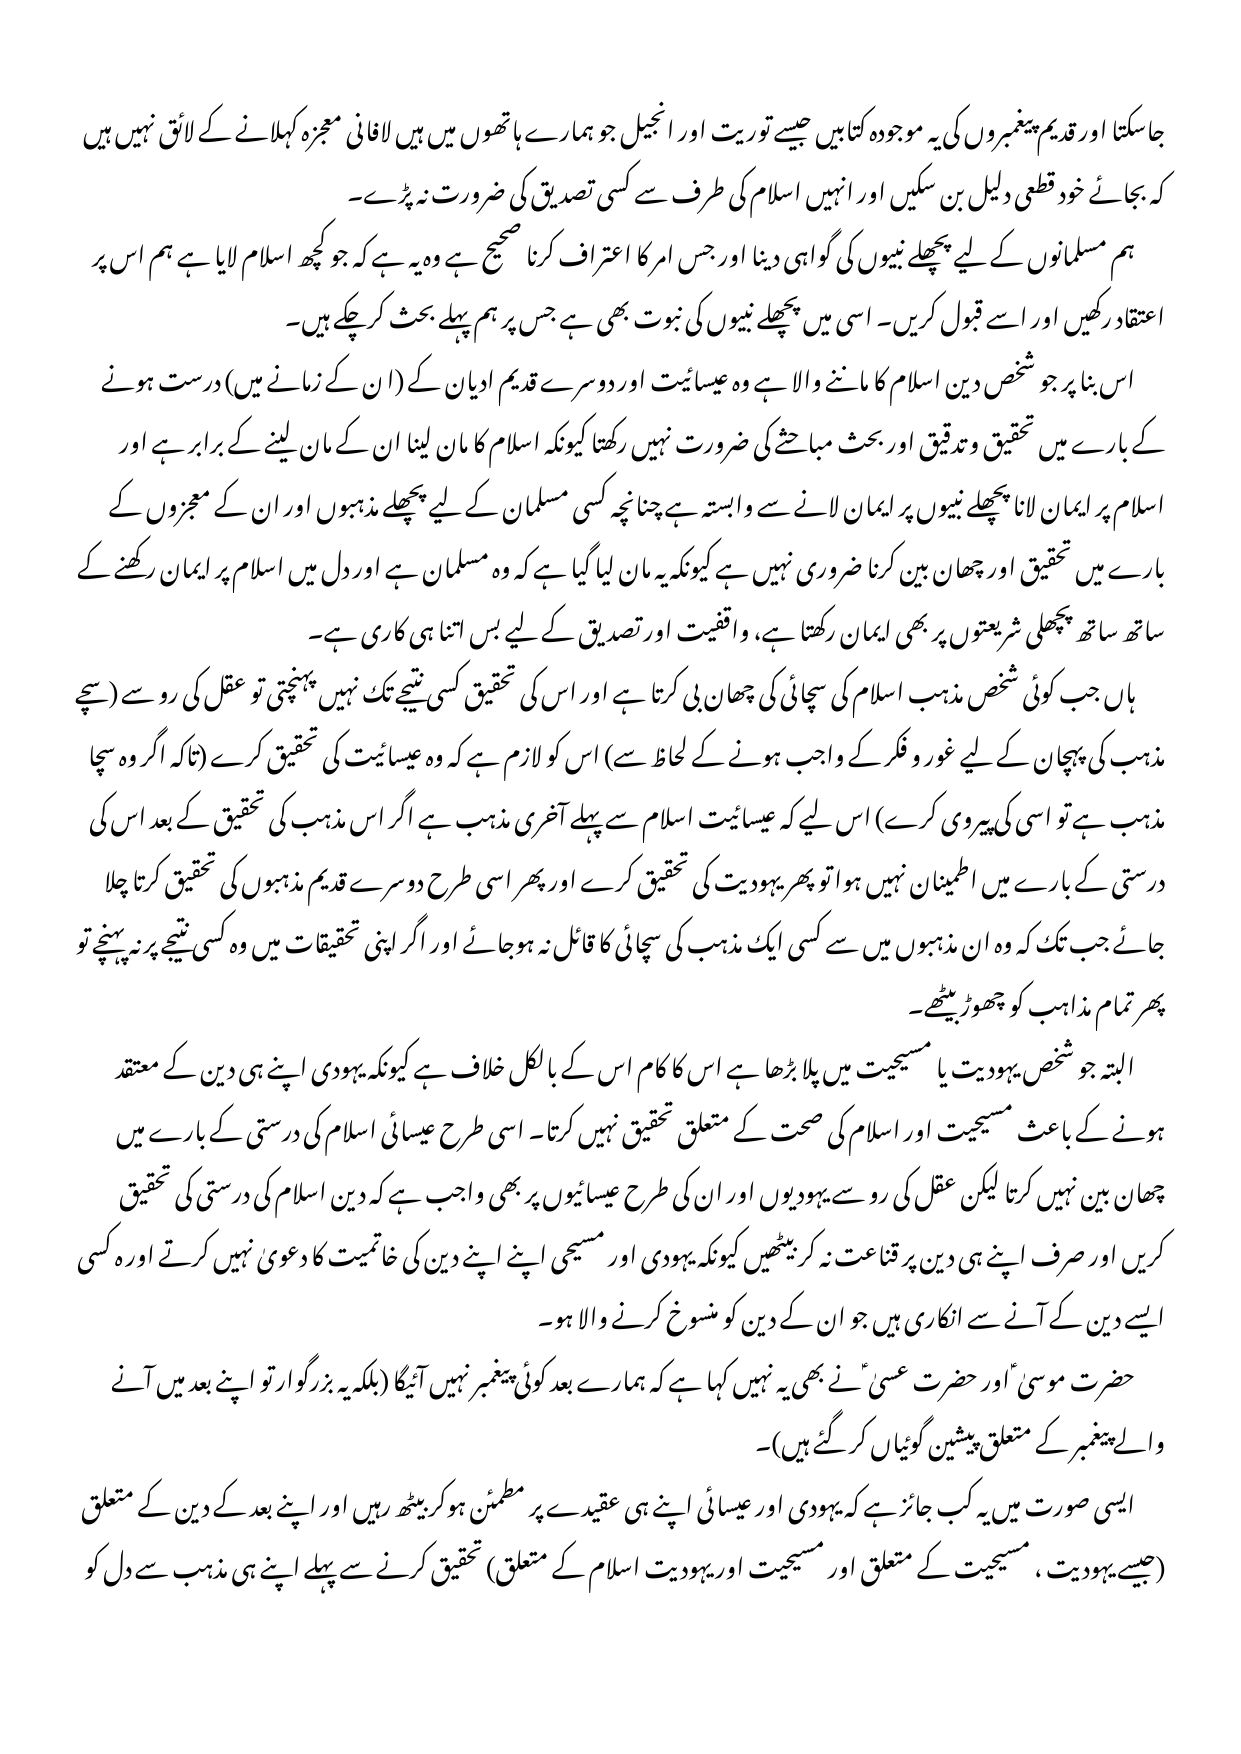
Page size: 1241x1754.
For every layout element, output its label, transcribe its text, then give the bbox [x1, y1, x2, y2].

text حضرت موسیٰ ؑ اور حضرت عسیٰ ؑ نے بھی یہ نہیں کہا ہے کہ ہمارے بعد کوئی پیغمبر نہیں آئیگا (بلکہ یہ بزرگوار تو اپنے بعد میں آنے والے پیغمبر کے متعلق پیشین گوئیاں کر گئے ہیں)۔ [75, 1344, 1165, 1469]
text ہم مسلمانوں کے لیے پچھلے نبیوں کی گواہی دینا اور جس امر کا اعتراف کرنا صحیح ہے وہ یہ ہے کہ جو کچھ اسلام لایا ہے ہم اس پر اعتقاد رکھیں اور اسے قبول کریں۔ اسی میں پچھلے نبیوں کی نبوت بھی ہے جس پر ہم پہلے بحث کرچکے ہیں۔ [75, 219, 1165, 344]
text اس بنا پر جو شخص دین اسلام کا ماننے والا ہے وہ عیسائیت اور دوسرے قدیم ادیان کے (ا ن کے زمانے میں) درست ہونے کے بارے میں تحقیق و تدقیق اور بحث مباحثے کی ضرورت نہیں رکھتا کیونکہ اسلام کا مان لینا ان کے مان لینے کے برابر ہے اور اسلام پر ایمان لانا پچھلے نبیوں پر ایمان لانے سے وابستہ ہے چنانچہ کسی مسلمان کے لیے پچھلے مذہبوں اور ان کے معجزوں کے بارے میں تحقیق اور چھان بین کرنا ضروری نہیں ہے کیونکہ یہ مان لیا گیا ہے کہ وہ مسلمان ہے اور دل میں اسلام پر ایمان رکھنے کے ساتھ ساتھ پچھلی شریعتوں پر بھی ایمان رکھتا ہے، واقفیت اور تصدیق کے لیے بس اتنا ہی کاری ہے۔ [75, 344, 1165, 656]
text البتہ جو شخص یہودیت یا مسیحیت میں پلا بڑھا ہے اس کا کام اس کے بالکل خلاف ہے کیونکہ یہودی اپنے ہی دین کے معتقد ہونے کے باعث مسیحیت اور اسلام کی صحت کے متعلق تحقیق نہیں کرتا۔ اسی طرح عیسائی اسلام کی درستی کے بارے میں چھان بین نہیں کرتا لیکن عقل کی رو سے یہودیوں اور ان کی طرح عیسائیوں پر بھی واجب ہے کہ دین اسلام کی درستی کی تحقیق کریں اور صرف اپنے ہی دین پر قناعت نہ کر بیٹھیں کیونکہ یہودی اور مسیحی اپنے اپنے دین کی خاتمیت کا دعویٰ نہیں کرتے اور ہ کسی ایسے دین کے آنے سے انکاری ہیں جو ان کے دین کو منسوخ کرنے والا ہو۔ [75, 1031, 1165, 1344]
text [75, 1469, 1165, 1594]
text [75, 94, 1165, 219]
text ہاں جب کوئی شخص مذہب اسلام کی سچائی کی چھان بی کرتا ہے اور اس کی تحقیق کسی نتیجے تک نہیں پہنچتی تو عقل کی رو سے (سچے مذہب کی پہچان کے لیے غور و فکر کے واجب ہونے کے لحاظ سے) اس کو لازم ہے کہ وہ عیسائیت کی تحقیق کرے (تاکہ اگر وہ سچا مذہب ہے تو اسی کی پیروی کرے) اس لیے کہ عیسائیت اسلام سے پہلے آخری مذہب ہے اگر اس مذہب کی تحقیق کے بعد اس کی درستی کے بارے میں اطمینان نہیں ہوا تو پھر یہودیت کی تحقیق کرے اور پھر اسی طرح دوسرے قدیم مذہبوں کی تحقیق کرتا چلا جائے جب تک کہ وہ ان مذہبوں میں سے کسی ایک مذہب کی سچائی کا قائل نہ ہوجائے اور اگر اپنی تحقیقات میں وہ کسی نتیجے پر نہ پہنچے تو پھر تمام مذاہب کو چھوڑ بیٹھے۔ [75, 656, 1165, 1031]
